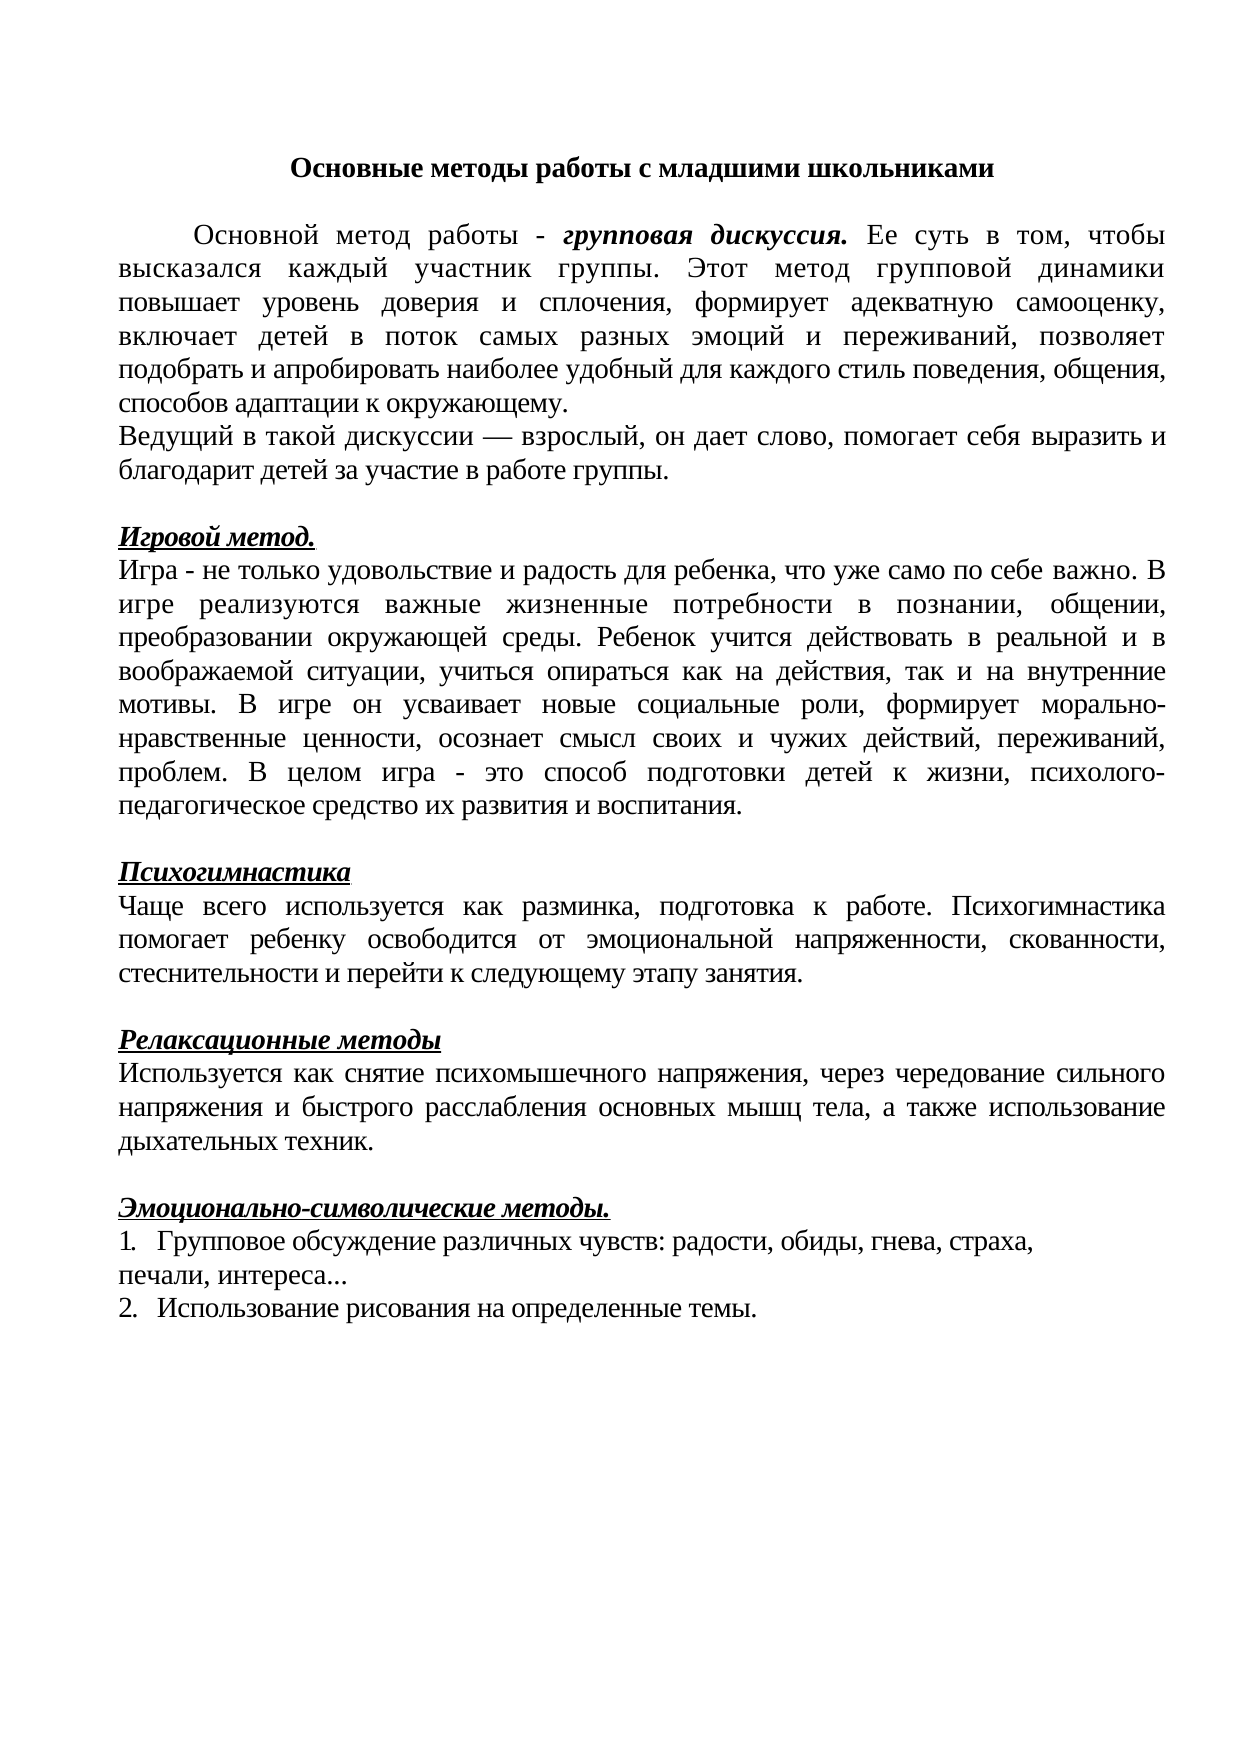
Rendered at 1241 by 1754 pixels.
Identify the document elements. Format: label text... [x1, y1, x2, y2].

text Игровой метод. [118, 519, 1166, 552]
text Основной метод работы - групповая дискуссия. Ее суть в том, чтобы высказался каждый участник группы. Этот метод групповой динамики повышает уровень доверия и сплочения, формирует адекватную самооценку, включает детей в поток самых разных эмоций и переживаний, позволяет подобрать и апробировать наиболее удобный для каждого стиль поведения, общения, способов адаптации к окружающему. [118, 217, 1166, 418]
text Игра - не только удовольствие и радость для ребенка, что уже само по себе важно. В игре реализуются важные жизненные потребности в познании, общении, преобразовании окружающей среды. Ребенок учится действовать в реальной и в воображаемой ситуации, учиться опираться как на действия, так и на внутренние мотивы. В игре он усваивает новые социальные роли, формирует морально-нравственные ценности, осознает смысл своих и чужих действий, переживаний, проблем. В целом игра - это способ подготовки детей к жизни, психолого-педагогическое средство их развития и воспитания. [118, 552, 1166, 821]
text Релаксационные методы [118, 1022, 1166, 1056]
text Используется как снятие психомышечного напряжения, через чередование сильного напряжения и быстрого расслабления основных мышц тела, а также использование дыхательных техник. [118, 1056, 1166, 1156]
text Чаще всего используется как разминка, подготовка к работе. Психогимнастика помогает ребенку освободится от эмоциональной напряженности, скованности, стеснительности и перейти к следующему этапу занятия. [118, 888, 1166, 988]
list Использование рисования на определенные темы. [118, 1290, 1166, 1324]
text Ведущий в такой дискуссии — взрослый, он дает слово, помогает себя выразить и благодарит детей за участие в работе группы. [118, 418, 1166, 485]
text Основные методы работы с младшими школьниками [118, 150, 1166, 183]
text Психогимнастика [118, 854, 1166, 888]
text Эмоционально-символические методы. [118, 1190, 1166, 1223]
list Групповое обсуждение различных чувств: радости, обиды, гнева, страха, печали, интереса... [118, 1223, 1166, 1290]
